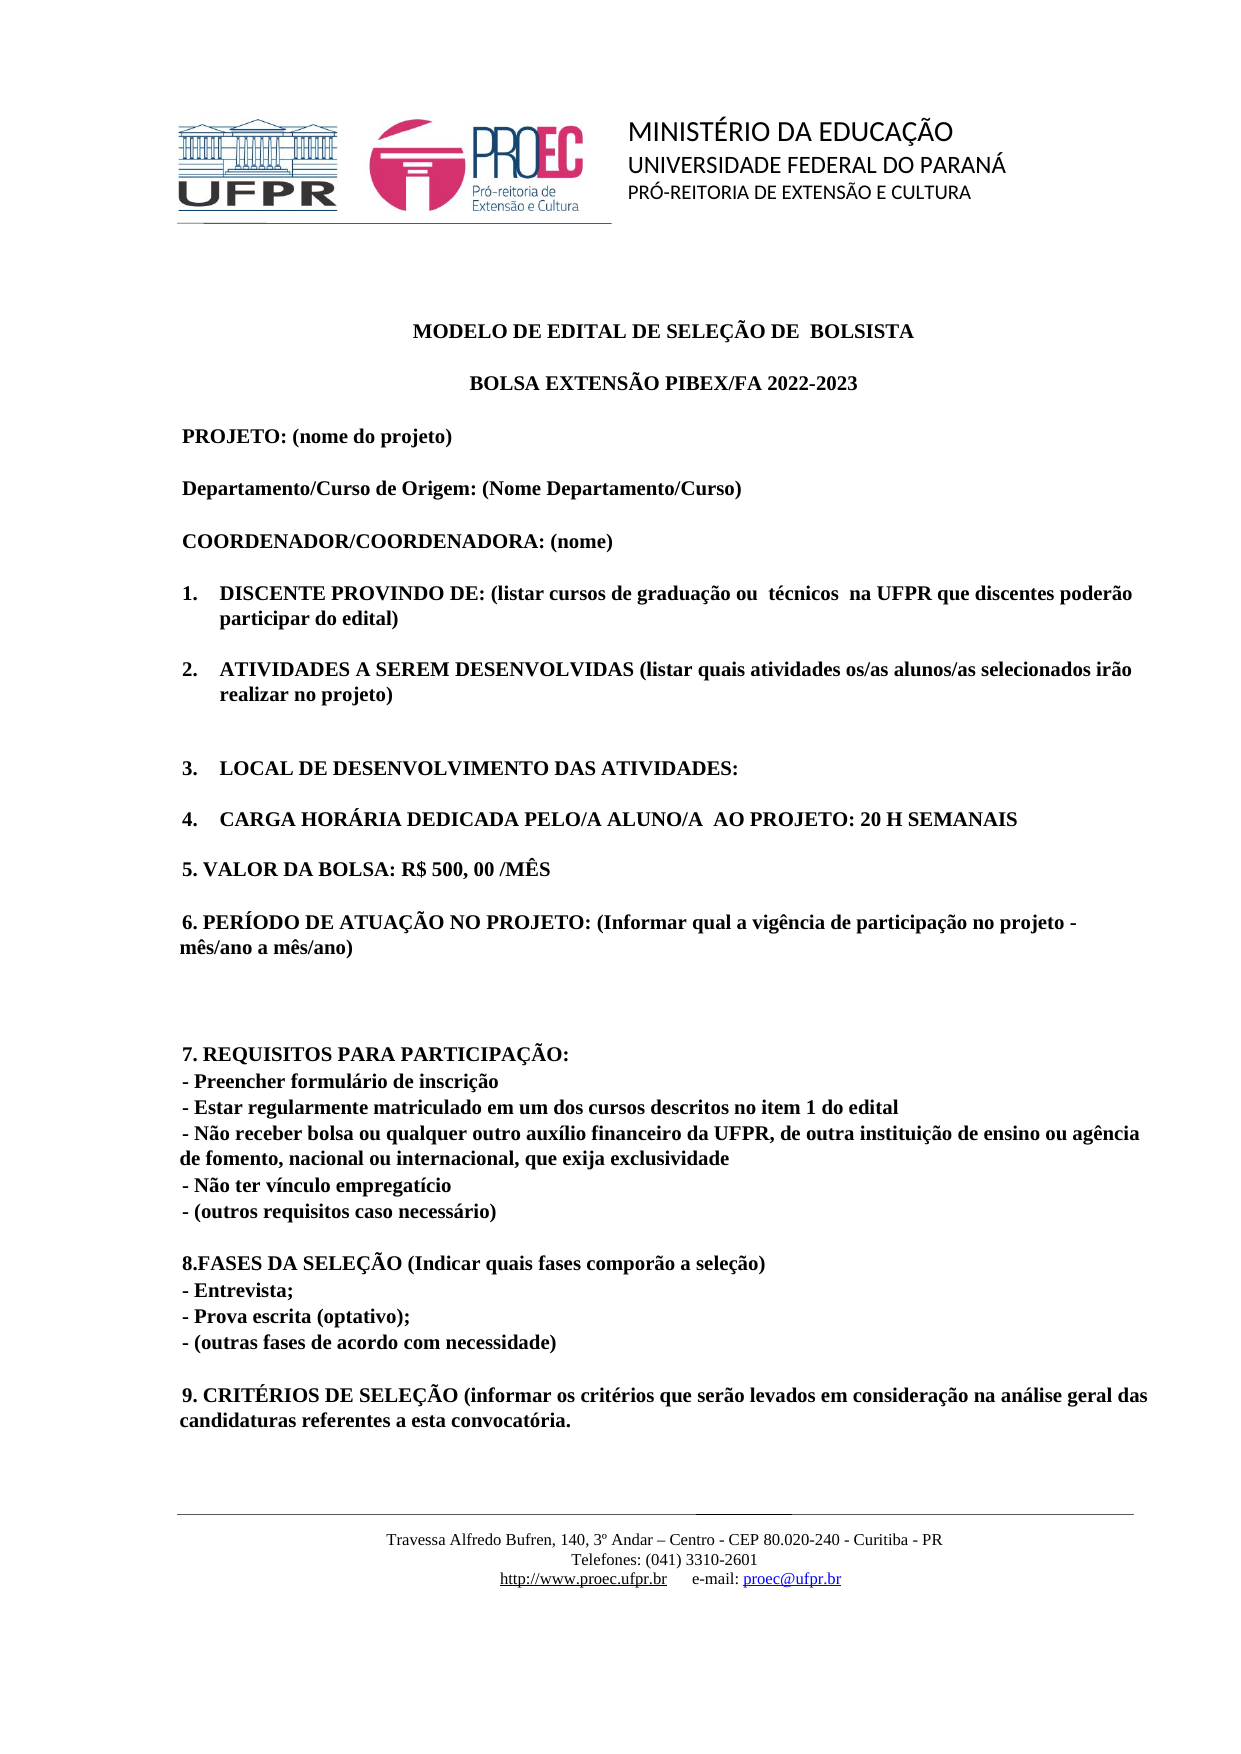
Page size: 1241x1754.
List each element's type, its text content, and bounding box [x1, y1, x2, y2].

list DISCENTE PROVINDO DE: (listar cursos de graduação ou técnicos na UFPR que discentes poderão participar do edital) [182, 581, 1150, 630]
text - Não ter vínculo empregatício [179, 1172, 1150, 1197]
text PROJETO: (nome do projeto) [179, 423, 1150, 448]
text 7. REQUISITOS PARA PARTICIPAÇÃO: [179, 1042, 1150, 1066]
text - Preencher formulário de inscrição [179, 1068, 1150, 1093]
text 9. CRITÉRIOS DE SELEÇÃO (informar os critérios que serão levados em consideração na análise geral das candidaturas referentes a esta convocatória. [179, 1382, 1150, 1432]
list ATIVIDADES A SEREM DESENVOLVIDAS (listar quais atividades os/as alunos/as selecionados irão realizar no projeto) [182, 657, 1150, 706]
picture [178, 119, 583, 211]
text COORDENADOR/COORDENADORA: (nome) [179, 528, 1150, 553]
text 5. VALOR DA BOLSA: R$ 500, 00 /MÊS [179, 857, 1150, 881]
list CARGA HORÁRIA DEDICADA PELO/A ALUNO/A AO PROJETO: 20 H SEMANAIS [182, 807, 1150, 831]
text - Entrevista; [179, 1277, 1150, 1302]
text 6. PERÍODO DE ATUAÇÃO NO PROJETO: (Informar qual a vigência de participação no projeto - mês/ano a mês/ano) [179, 909, 1150, 959]
text - Estar regularmente matriculado em um dos cursos descritos no item 1 do edital [179, 1095, 1150, 1119]
text 8.FASES DA SELEÇÃO (Indicar quais fases comporão a seleção) [179, 1251, 1150, 1275]
text - (outras fases de acordo com necessidade) [179, 1330, 1150, 1354]
list LOCAL DE DESENVOLVIMENTO DAS ATIVIDADES: [182, 756, 1150, 780]
text - (outros requisitos caso necessário) [179, 1199, 1150, 1223]
text - Não receber bolsa ou qualquer outro auxílio financeiro da UFPR, de outra instituição de ensino ou agência de fomento, nacional ou internacional, que exija exclusividade [179, 1121, 1150, 1170]
text MODELO DE EDITAL DE SELEÇÃO DE BOLSISTA [177, 318, 1150, 343]
text Departamento/Curso de Origem: (Nome Departamento/Curso) [179, 476, 1150, 500]
text - Prova escrita (optativo); [179, 1304, 1150, 1328]
text BOLSA EXTENSÃO PIBEX/FA 2022-2023 [177, 371, 1150, 395]
